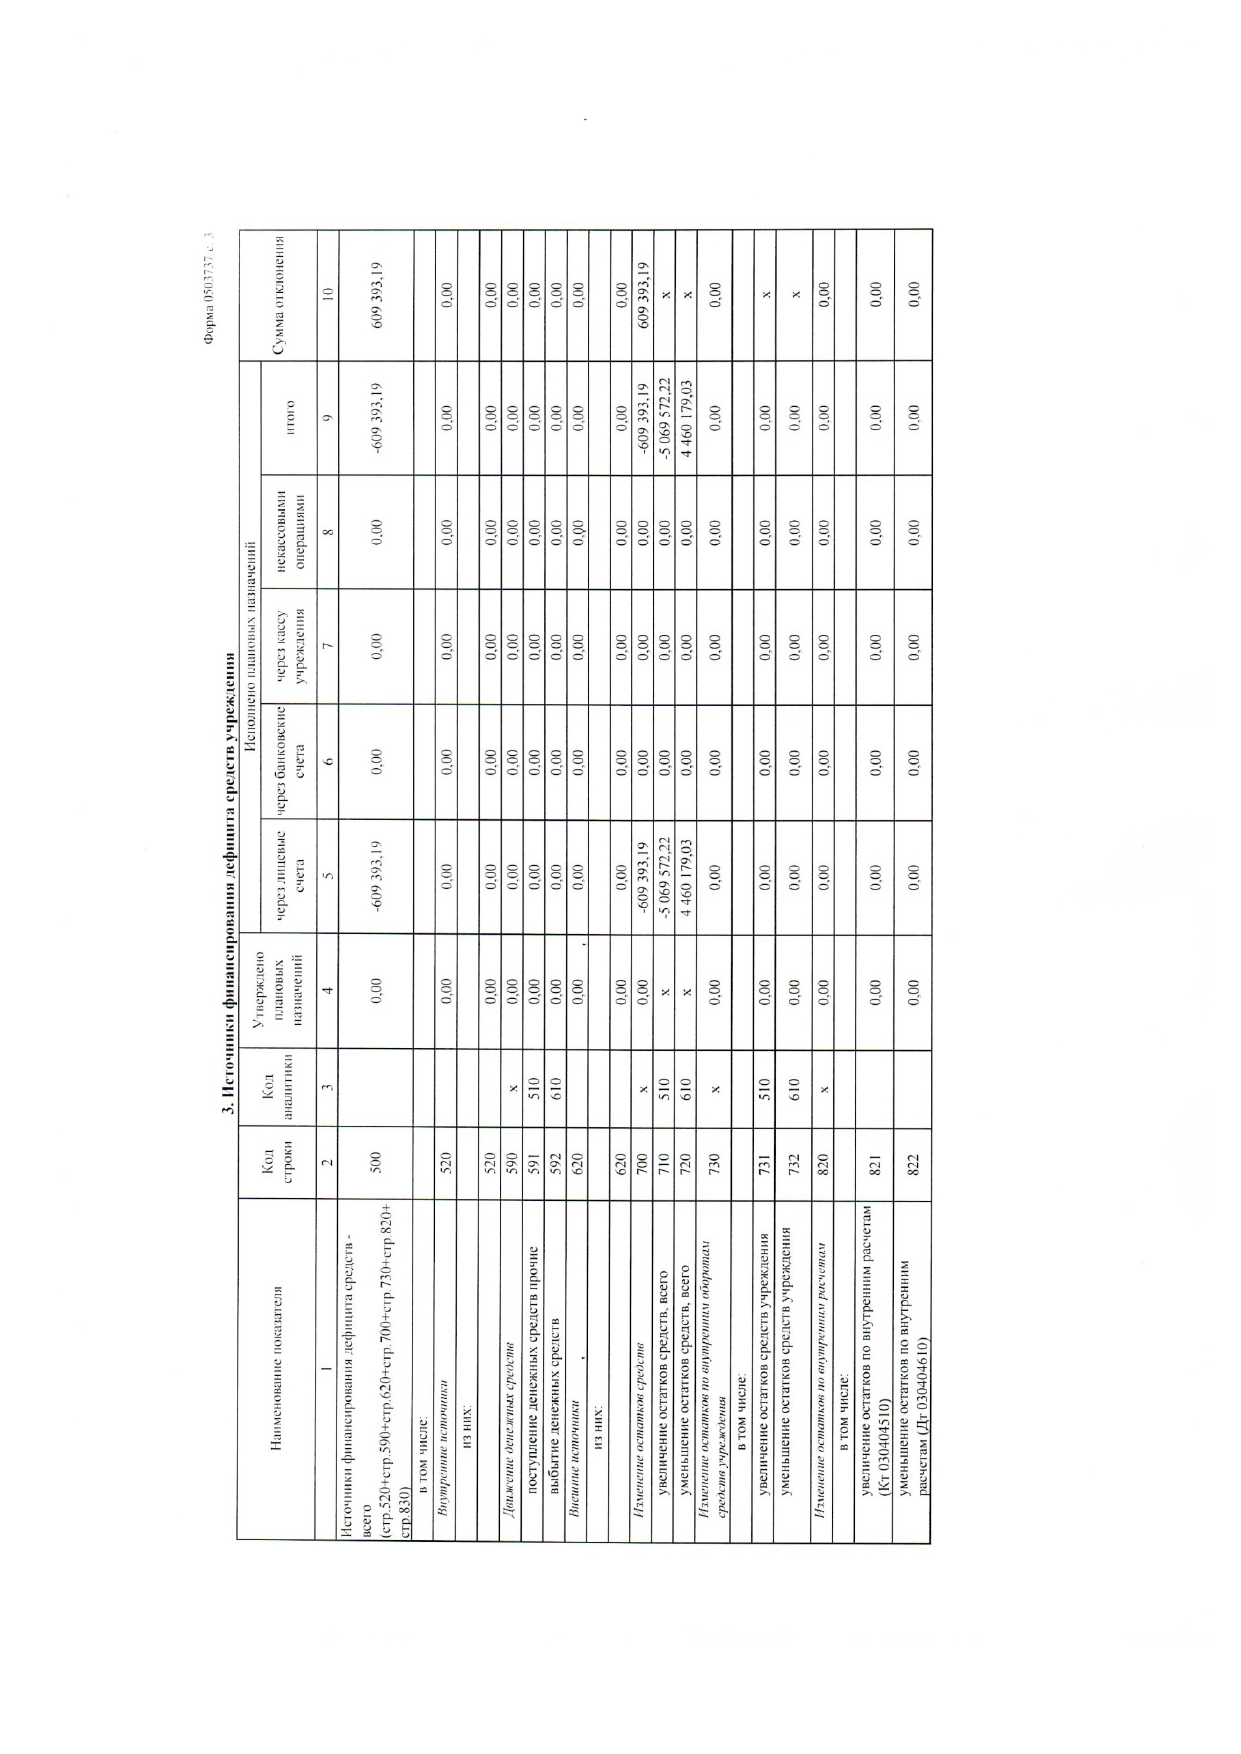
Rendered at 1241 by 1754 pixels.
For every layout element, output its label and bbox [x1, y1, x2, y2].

picture [29, 14, 1211, 1641]
